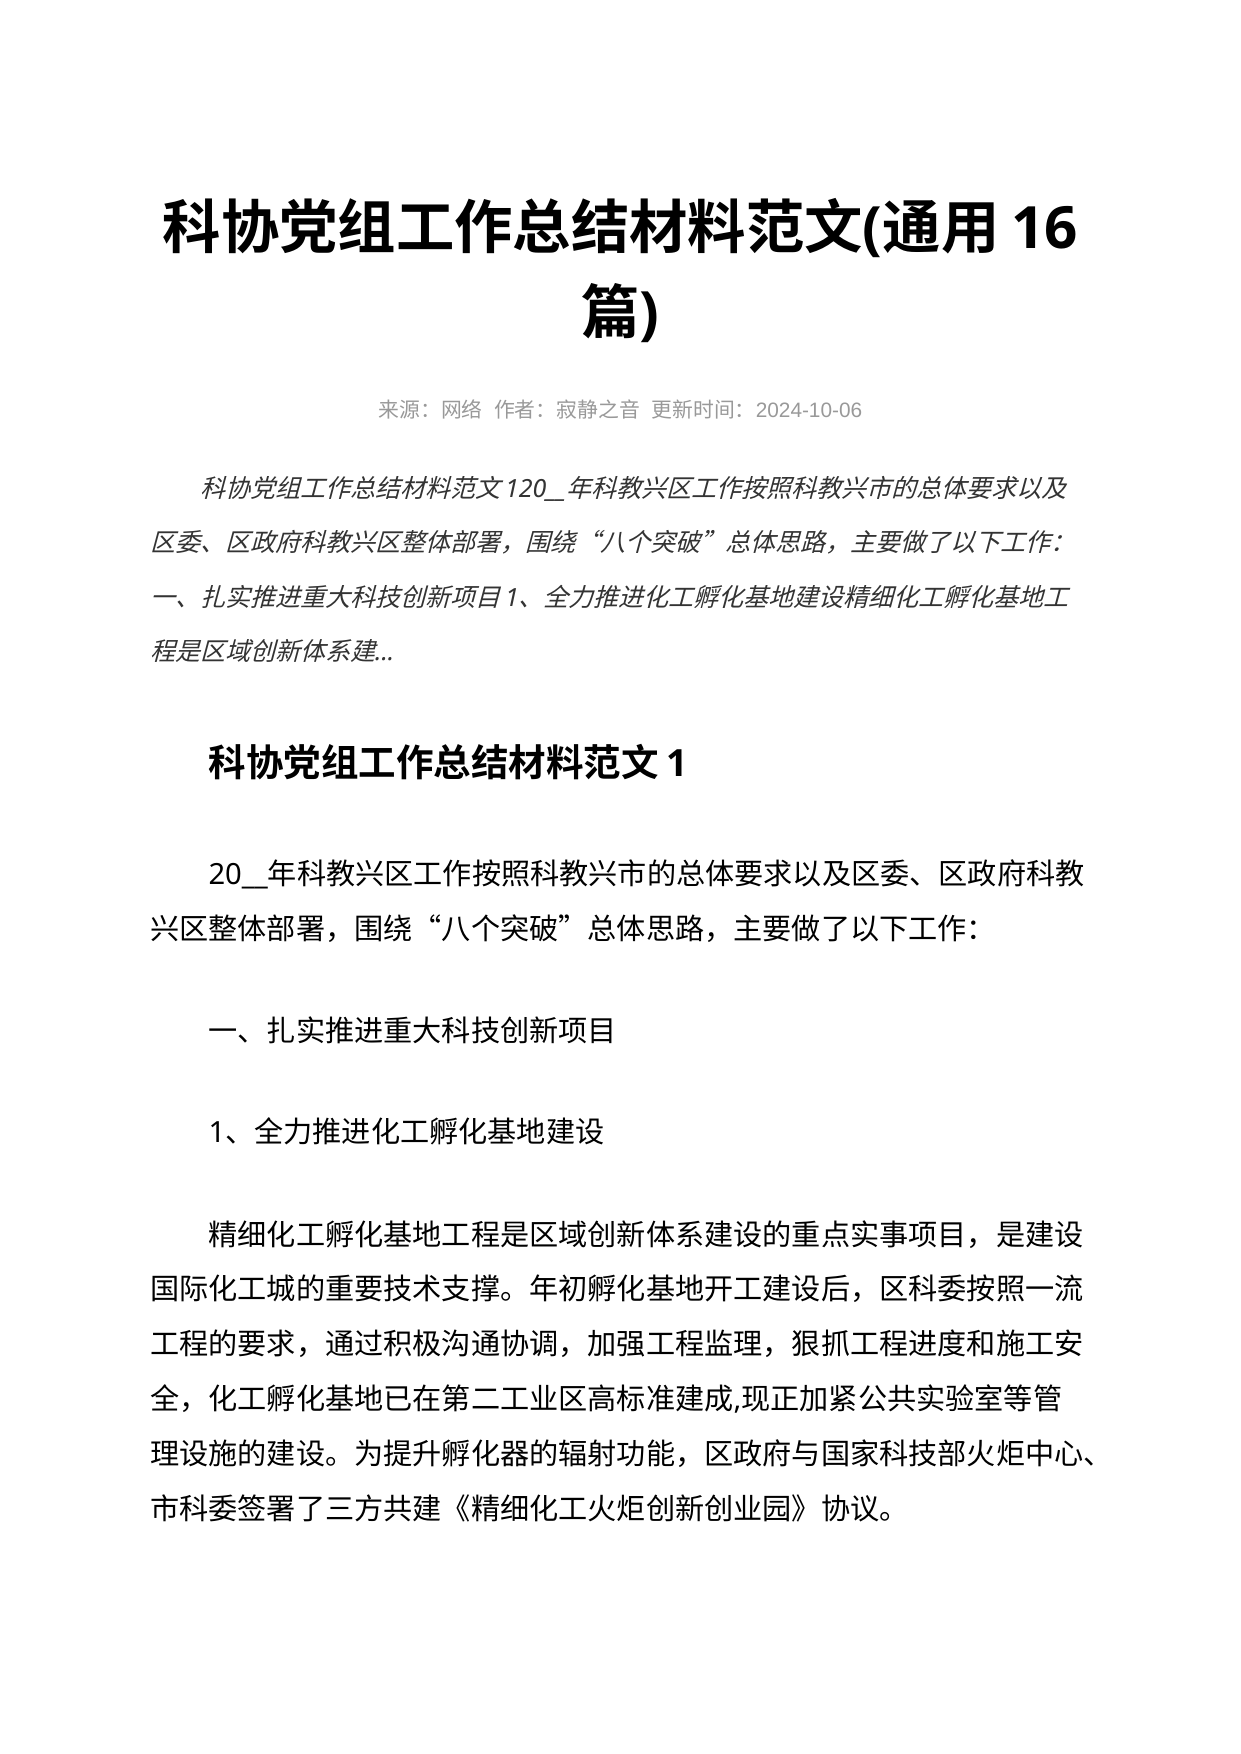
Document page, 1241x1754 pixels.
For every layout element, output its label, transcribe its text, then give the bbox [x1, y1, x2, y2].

text 1、全力推进化工孵化基地建设 [150, 1109, 1090, 1151]
text 科协党组工作总结材料范文120__年科教兴区工作按照科教兴市的总体要求以及区委、区政府科教兴区整体部署，围绕“八个突破”总体思路，主要做了以下工作：一、扎实推进重大科技创新项目1、全力推进化工孵化基地建设精细化工孵化基地工程是区域创新体系建... [150, 468, 1090, 668]
text 精细化工孵化基地工程是区域创新体系建设的重点实事项目，是建设国际化工城的重要技术支撑。年初孵化基地开工建设后，区科委按照一流工程的要求，通过积极沟通协调，加强工程监理，狠抓工程进度和施工安全，化工孵化基地已在第二工业区高标准建成,现正加紧公共实验室等管理设施的建设。为提升孵化器的辐射功能，区政府与国家科技部火炬中心、市科委签署了三方共建《精细化工火炬创新创业园》协议。 [150, 1211, 1090, 1528]
text 科协党组工作总结材料范文1 [150, 733, 1090, 787]
text 20__年科教兴区工作按照科教兴市的总体要求以及区委、区政府科教兴区整体部署，围绕“八个突破”总体思路，主要做了以下工作： [150, 851, 1090, 948]
text 一、扎实推进重大科技创新项目 [150, 1007, 1090, 1049]
text 来源：网络 作者：寂静之音 更新时间：2024-10-06 [150, 398, 1090, 422]
subtitle 科协党组工作总结材料范文(通用16篇) [150, 181, 1090, 351]
